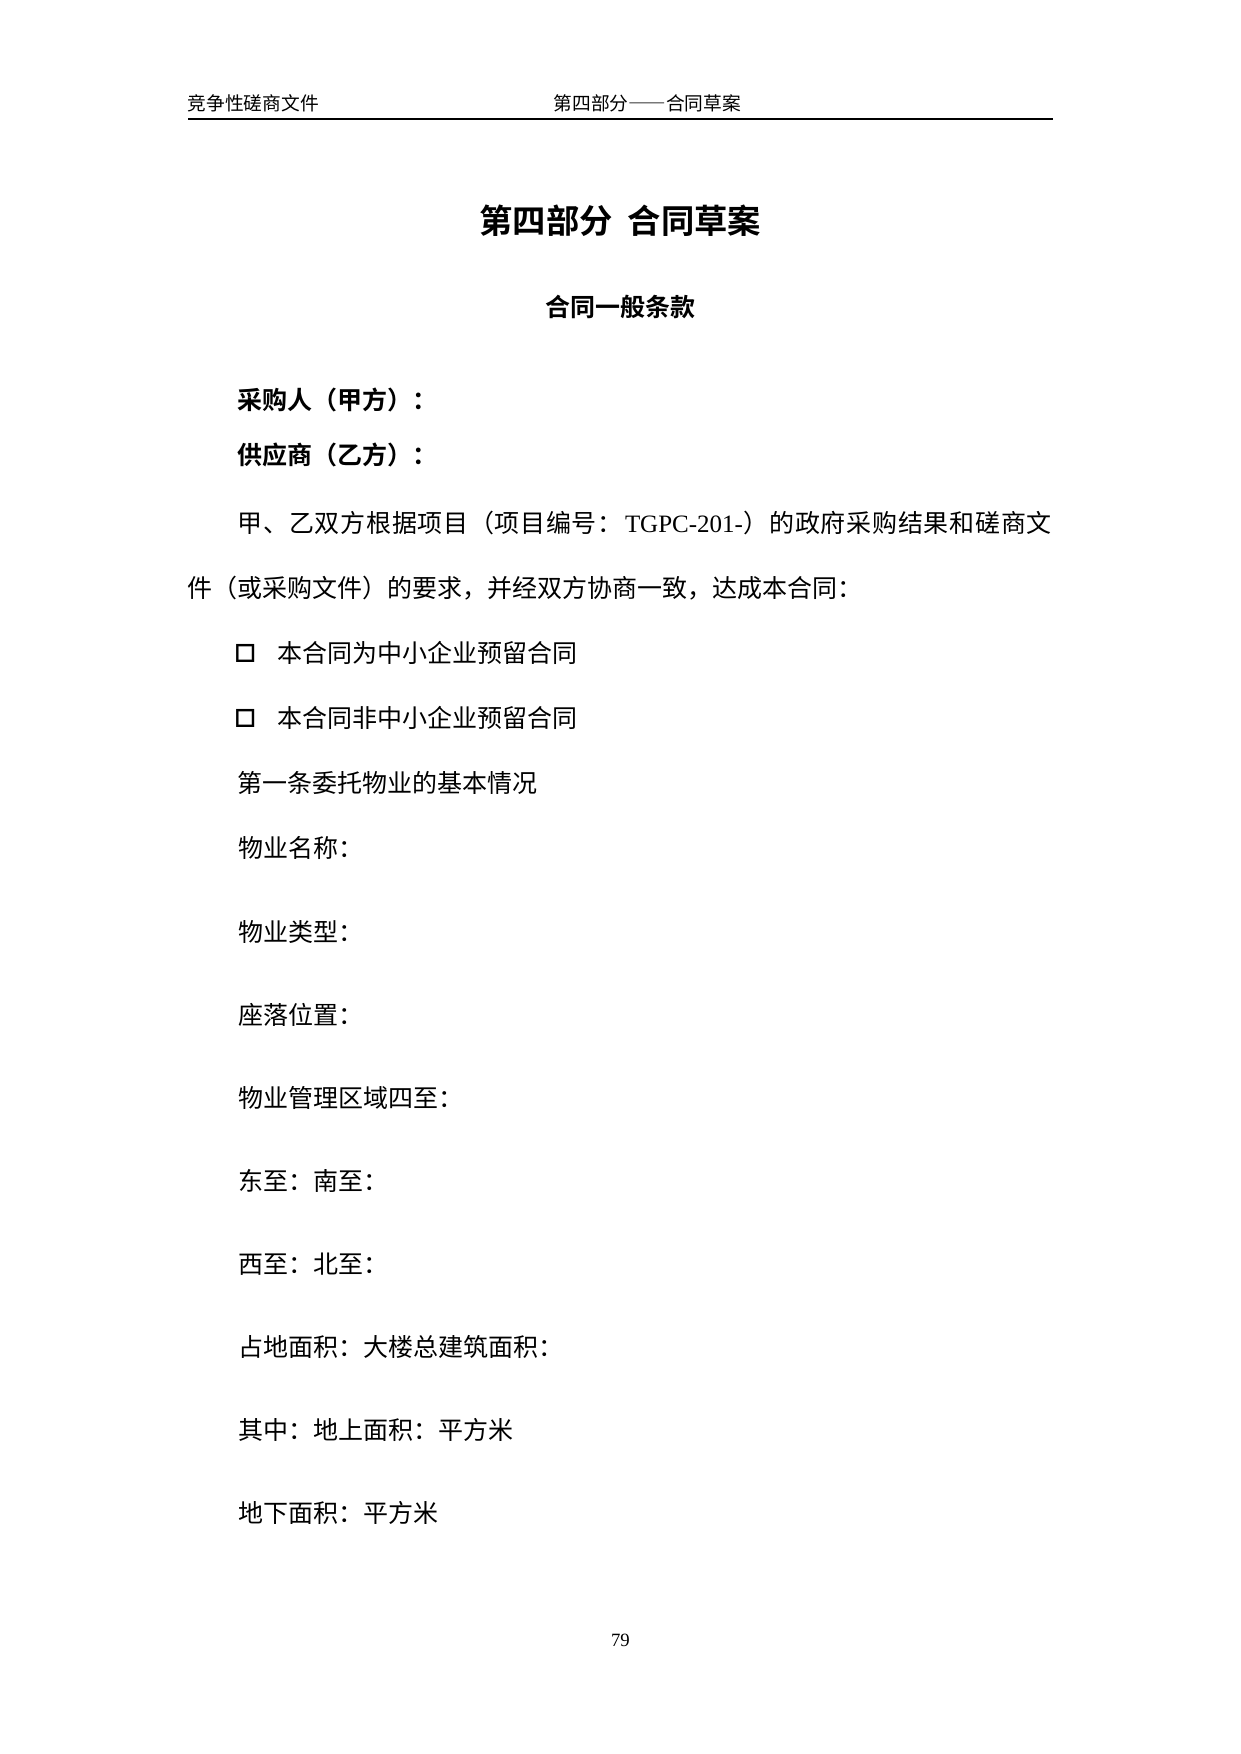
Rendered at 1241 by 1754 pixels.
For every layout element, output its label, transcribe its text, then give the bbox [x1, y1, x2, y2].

text 物业类型： [187, 898, 1053, 963]
subtitle 第四部分 合同草案 [187, 187, 1053, 252]
text 占地面积：大楼总建筑面积： [187, 1313, 1053, 1378]
text 地下面积：平方米 [187, 1479, 1053, 1544]
text 采购人（甲方）： [187, 381, 1053, 417]
text 西至：北至： [187, 1230, 1053, 1295]
text 座落位置： [187, 981, 1053, 1046]
text 供应商（乙方）： [187, 435, 1053, 471]
text 东至：南至： [187, 1147, 1053, 1212]
list 本合同非中小企业预留合同 [234, 684, 1053, 749]
text 甲、乙双方根据项目（项目编号：TGPC-201-）的政府采购结果和磋商文件（或采购文件）的要求，并经双方协商一致，达成本合同： [187, 489, 1053, 619]
text 合同一般条款 [187, 273, 1053, 338]
text 物业管理区域四至： [187, 1064, 1053, 1129]
text 第一条委托物业的基本情况 [187, 749, 1053, 814]
text 物业名称： [187, 814, 1053, 879]
text 其中：地上面积：平方米 [187, 1396, 1053, 1461]
list 本合同为中小企业预留合同 [234, 619, 1053, 684]
